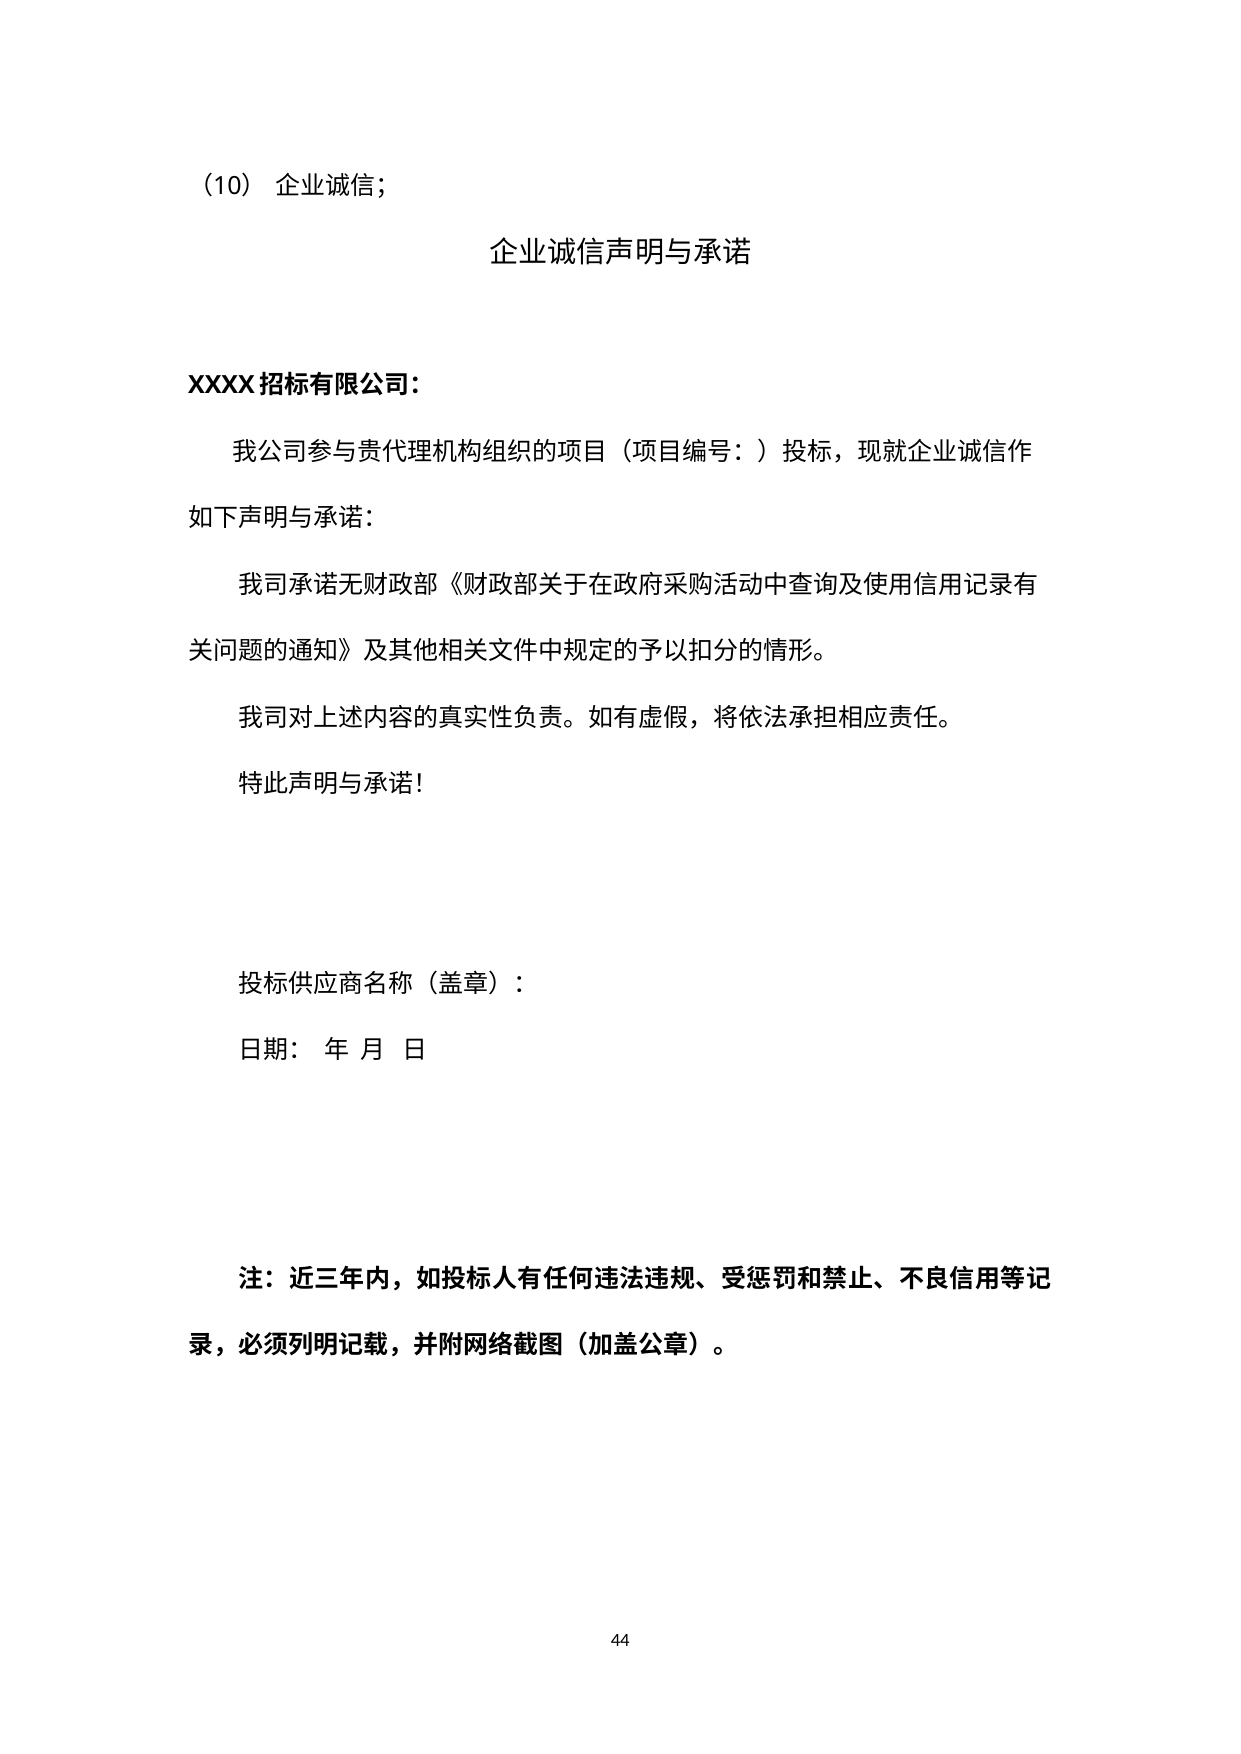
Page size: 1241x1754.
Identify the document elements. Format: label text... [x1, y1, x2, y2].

text 我司对上述内容的真实性负责。如有虚假，将依法承担相应责任。 [188, 682, 1052, 749]
text 我公司参与贵代理机构组织的项目（项目编号：）投标，现就企业诚信作如下声明与承诺： [188, 416, 1052, 549]
text 投标供应商名称（盖章）： [188, 948, 1052, 1014]
text 日期： 年 月 日 [188, 1014, 1052, 1081]
text 注：近三年内，如投标人有任何违法违规、受惩罚和禁止、不良信用等记录，必须列明记载，并附网络截图（加盖公章）。 [188, 1243, 1052, 1376]
text 企业诚信声明与承诺 [188, 217, 1052, 283]
text 特此声明与承诺！ [188, 749, 1052, 815]
list 企业诚信； [188, 151, 1052, 217]
text 我司承诺无财政部《财政部关于在政府采购活动中查询及使用信用记录有关问题的通知》及其他相关文件中规定的予以扣分的情形。 [188, 549, 1052, 682]
text XXXX招标有限公司： [188, 350, 1052, 416]
